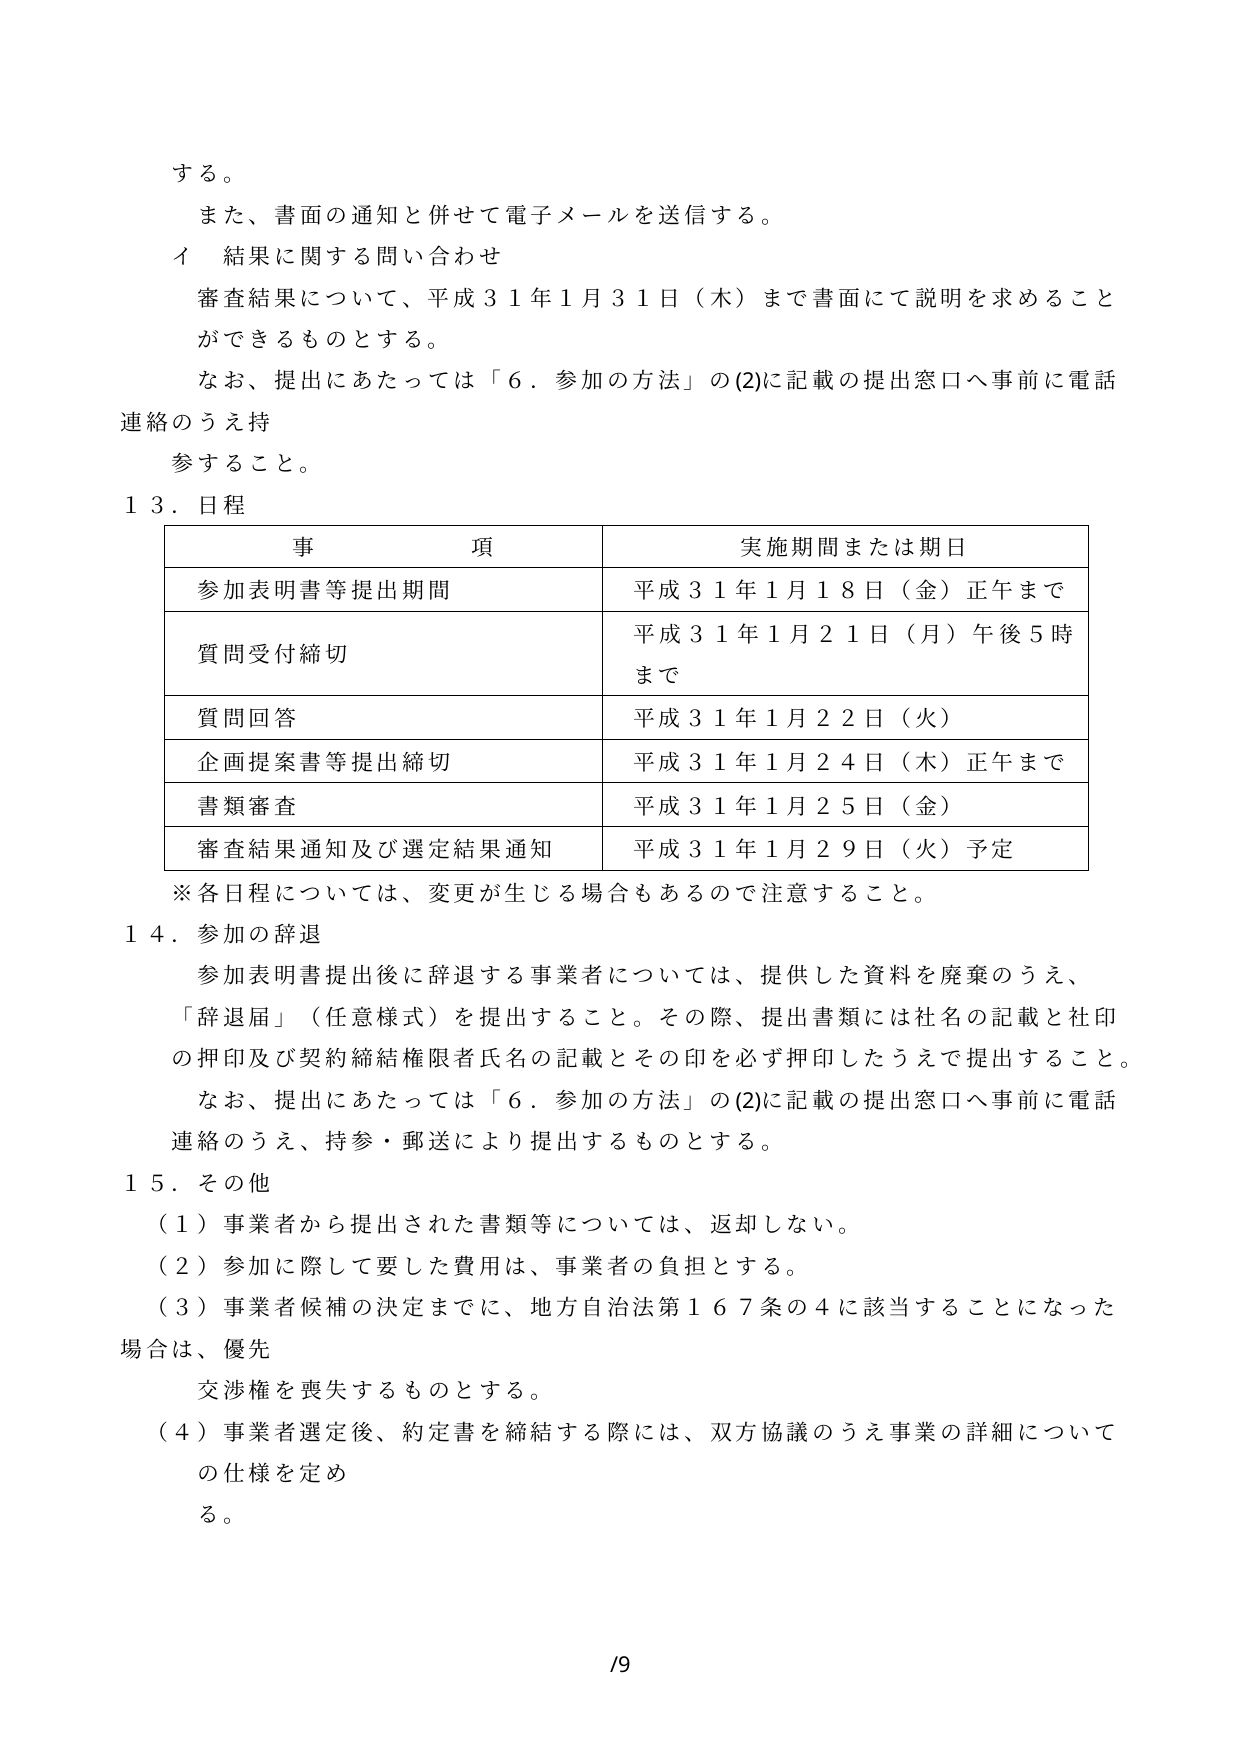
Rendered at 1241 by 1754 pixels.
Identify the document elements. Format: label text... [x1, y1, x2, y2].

text １５．その他 [120, 1161, 1120, 1202]
text 参すること。 [120, 442, 1120, 483]
table_cell 質問回答 [165, 696, 602, 738]
text 審査結果について、平成３１年１月３１日（木）まで書面にて説明を求めることができるものとする。 [120, 276, 1120, 359]
text イ 結果に関する問い合わせ [120, 234, 1120, 276]
table_cell 審査結果通知及び選定結果通知 [165, 827, 602, 870]
table_cell 平成３１年１月１８日（金）正午まで [603, 568, 1088, 611]
table_cell 平成３１年１月２５日（金） [603, 783, 1088, 826]
text また、書面の通知と併せて電子メールを送信する。 [120, 193, 1120, 234]
table_header 事 項 [165, 526, 602, 567]
table_cell 平成３１年１月２４日（木）正午まで [603, 740, 1088, 782]
text （１）事業者から提出された書類等については、返却しない。 [120, 1202, 1120, 1244]
text （２）参加に際して要した費用は、事業者の負担とする。 [120, 1244, 1120, 1285]
text する。 [120, 151, 1120, 193]
text る。 [188, 1493, 1120, 1534]
text １３．日程 [120, 483, 1120, 524]
text （３）事業者候補の決定までに、地方自治法第１６７条の４に該当することになった場合は、優先 [120, 1285, 1120, 1368]
table_cell 平成３１年１月２２日（火） [603, 696, 1088, 738]
text 参加表明書提出後に辞退する事業者については、提供した資料を廃棄のうえ、「辞退届」（任意様式）を提出すること。その際、提出書類には社名の記載と社印の押印及び契約締結権限者氏名の記載とその印を必ず押印したうえで提出すること。 [120, 954, 1120, 1078]
table_cell 平成３１年１月２１日（月）午後５時まで [603, 612, 1088, 695]
table_cell 平成３１年１月２９日（火）予定 [603, 827, 1088, 870]
text なお、提出にあたっては「６．参加の方法」の(2)に記載の提出窓口へ事前に電話連絡のうえ、持参・郵送により提出するものとする。 [165, 1078, 1120, 1161]
table_cell 企画提案書等提出締切 [165, 740, 602, 782]
table_header 実施期間または期日 [603, 526, 1088, 567]
text １４．参加の辞退 [120, 912, 1120, 954]
text ※各日程については、変更が生じる場合もあるので注意すること。 [120, 871, 1120, 912]
text 交渉権を喪失するものとする。 [120, 1368, 1120, 1410]
table_cell 質問受付締切 [165, 612, 602, 695]
table_cell 書類審査 [165, 783, 602, 826]
text （４）事業者選定後、約定書を締結する際には、双方協議のうえ事業の詳細についての仕様を定め [120, 1410, 1120, 1493]
text なお、提出にあたっては「６．参加の方法」の(2)に記載の提出窓口へ事前に電話連絡のうえ持 [120, 359, 1120, 442]
table_cell 参加表明書等提出期間 [165, 568, 602, 611]
